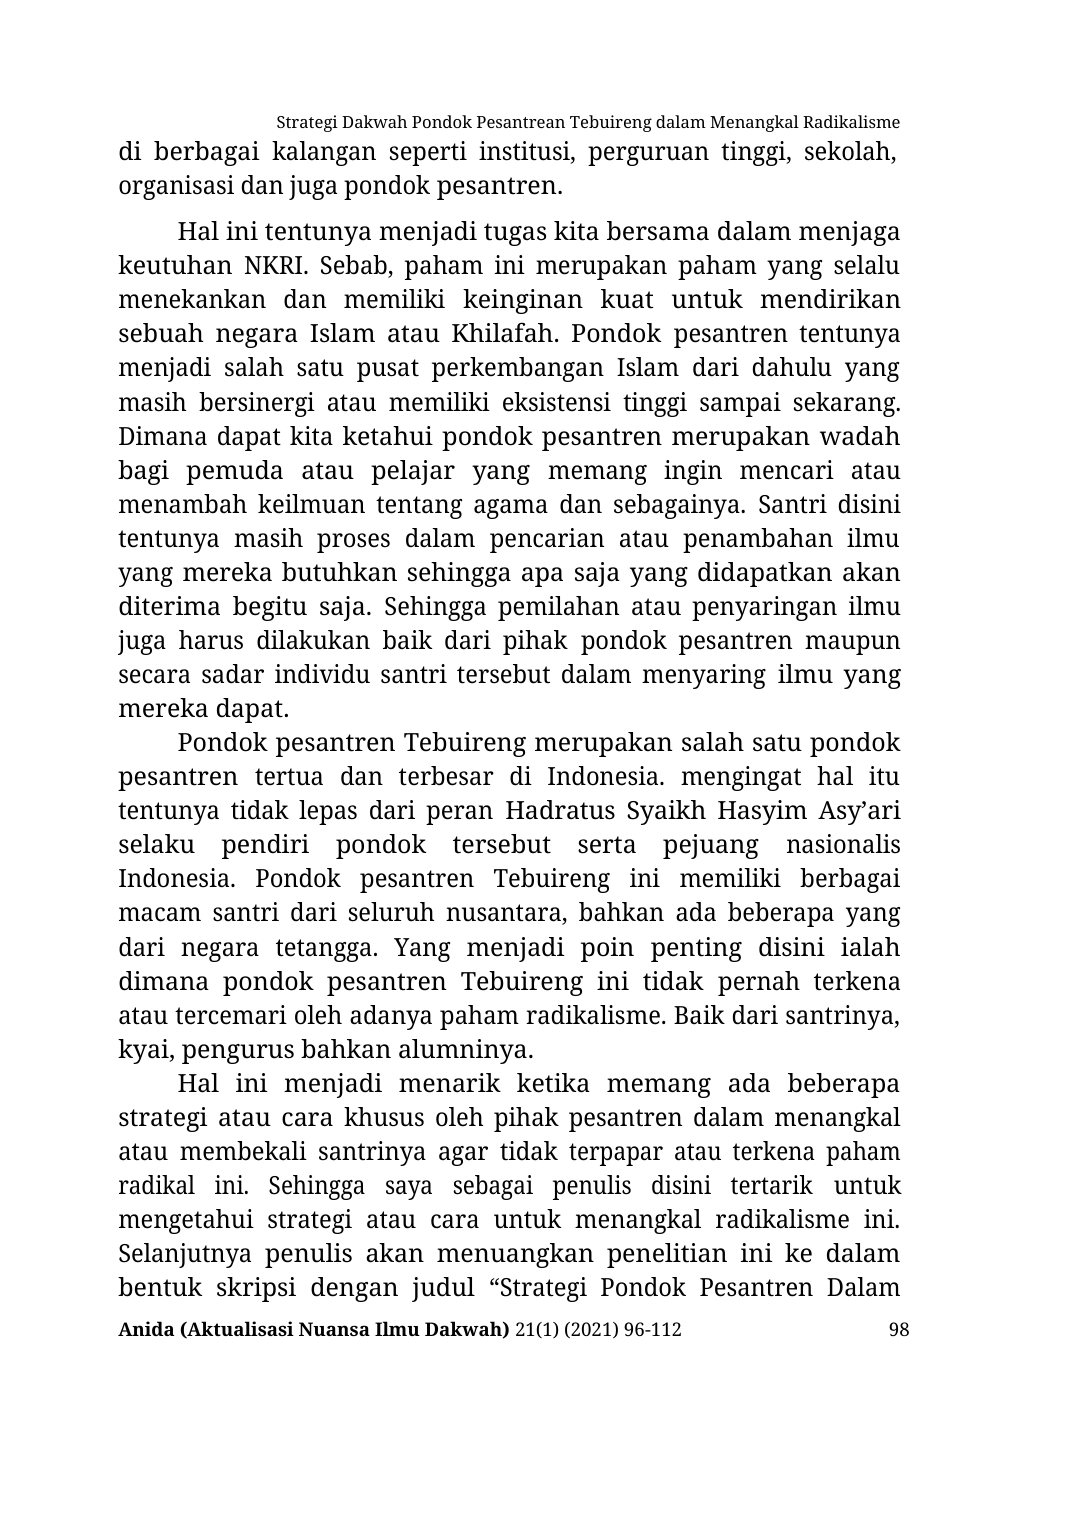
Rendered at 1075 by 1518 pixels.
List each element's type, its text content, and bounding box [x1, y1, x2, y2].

text Pondok pesantren Tebuireng merupakan salah satu pondok pesantren tertua dan terbesar di Indonesia. mengingat hal itu tentunya tidak lepas dari peran Hadratus Syaikh Hasyim Asy’ari selaku pendiri pondok tersebut serta pejuang nasionalis Indonesia. Pondok pesantren Tebuireng ini memiliki berbagai macam santri dari seluruh nusantara, bahkan ada beberapa yang dari negara tetangga. Yang menjadi poin penting disini ialah dimana pondok pesantren Tebuireng ini tidak pernah terkena atau tercemari oleh adanya paham radikalisme. Baik dari santrinya, kyai, pengurus bahkan alumninya. [118, 725, 901, 1065]
text Hal ini tentunya menjadi tugas kita bersama dalam menjaga keutuhan NKRI. Sebab, paham ini merupakan paham yang selalu menekankan dan memiliki keinginan kuat untuk mendirikan sebuah negara Islam atau Khilafah. Pondok pesantren tentunya menjadi salah satu pusat perkembangan Islam dari dahulu yang masih bersinergi atau memiliki eksistensi tinggi sampai sekarang. Dimana dapat kita ketahui pondok pesantren merupakan wadah bagi pemuda atau pelajar yang memang ingin mencari atau menambah keilmuan tentang agama dan sebagainya. Santri disini tentunya masih proses dalam pencarian atau penambahan ilmu yang mereka butuhkan sehingga apa saja yang didapatkan akan diterima begitu saja. Sehingga pemilahan atau penyaringan ilmu juga harus dilakukan baik dari pihak pondok pesantren maupun secara sadar individu santri tersebut dalam menyaring ilmu yang mereka dapat. [118, 214, 901, 725]
